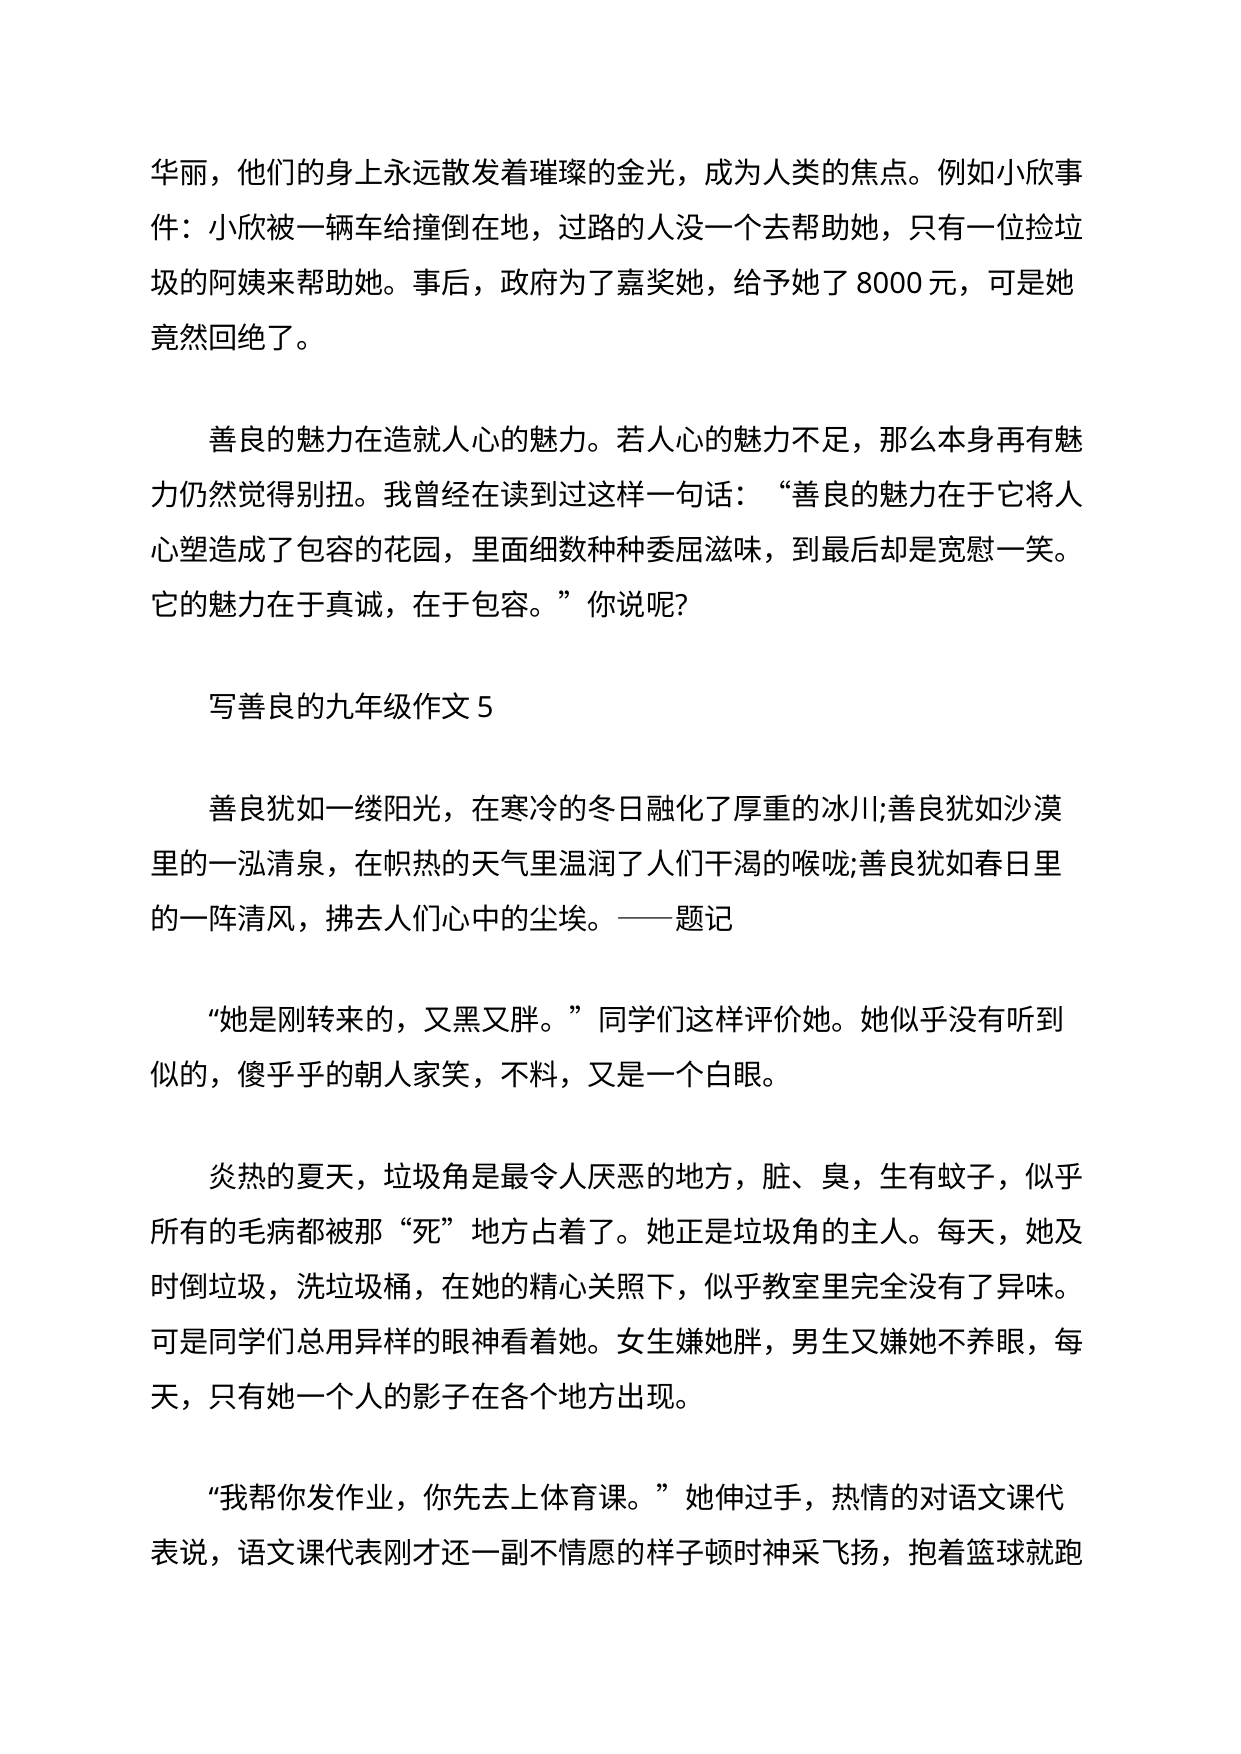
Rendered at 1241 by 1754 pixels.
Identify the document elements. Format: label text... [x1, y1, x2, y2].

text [150, 150, 1090, 357]
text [150, 1475, 1090, 1572]
text “她是刚转来的，又黑又胖。”同学们这样评价她。她似乎没有听到似的，傻乎乎的朝人家笑，不料，又是一个白眼。 [150, 997, 1090, 1094]
text 善良的魅力在造就人心的魅力。若人心的魅力不足，那么本身再有魅力仍然觉得别扭。我曾经在读到过这样一句话：“善良的魅力在于它将人心塑造成了包容的花园，里面细数种种委屈滋味，到最后却是宽慰一笑。它的魅力在于真诚，在于包容。”你说呢? [150, 417, 1090, 624]
text 善良犹如一缕阳光，在寒冷的冬日融化了厚重的冰川;善良犹如沙漠里的一泓清泉，在帜热的天气里温润了人们干渴的喉咙;善良犹如春日里的一阵清风，拂去人们心中的尘埃。——题记 [150, 785, 1090, 937]
text 写善良的九年级作文5 [150, 683, 1090, 726]
text 炎热的夏天，垃圾角是最令人厌恶的地方，脏、臭，生有蚊子，似乎所有的毛病都被那“死”地方占着了。她正是垃圾角的主人。每天，她及时倒垃圾，洗垃圾桶，在她的精心关照下，似乎教室里完全没有了异味。可是同学们总用异样的眼神看着她。女生嫌她胖，男生又嫌她不养眼，每天，只有她一个人的影子在各个地方出现。 [150, 1154, 1090, 1416]
